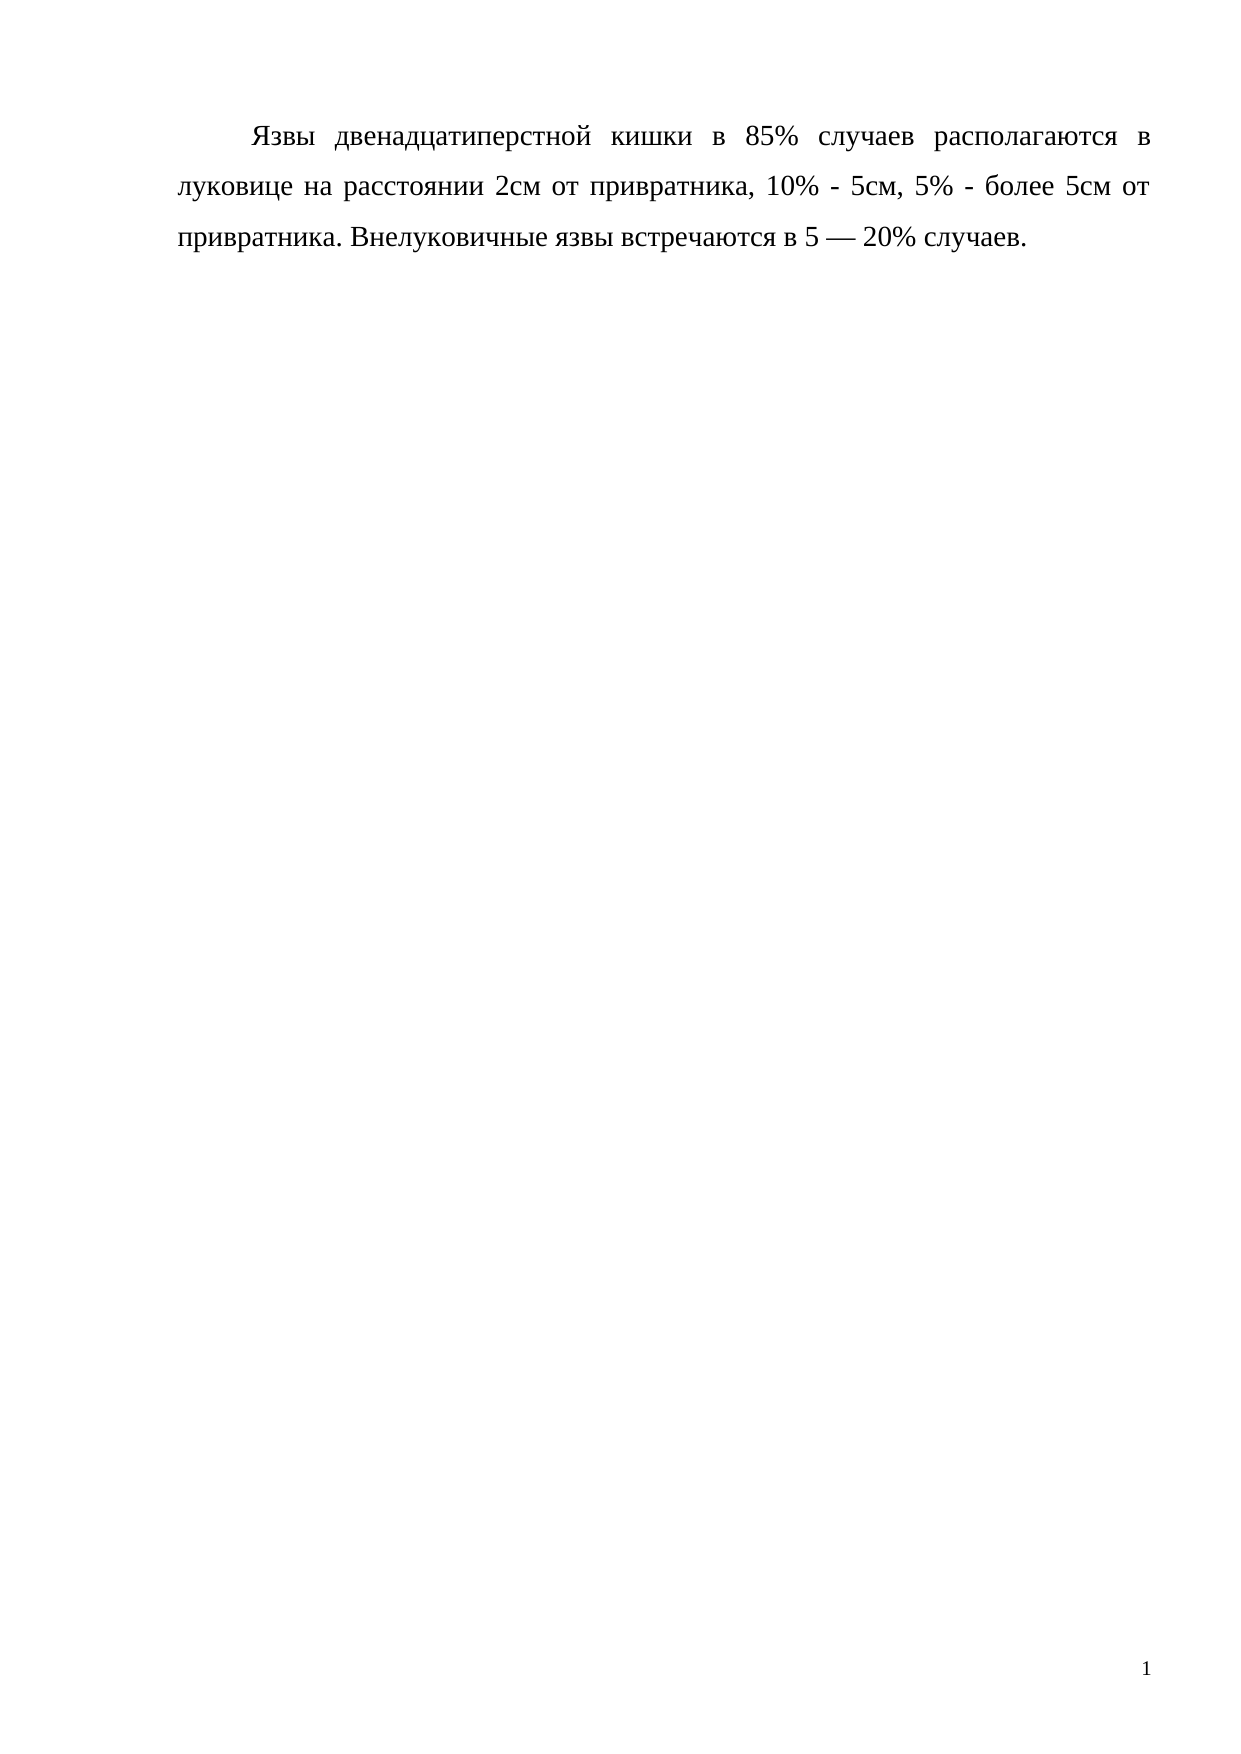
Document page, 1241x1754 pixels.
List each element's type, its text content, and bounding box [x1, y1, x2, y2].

text Язвы двенадцатиперстной кишки в 85% случаев располагаются в луковице на расстоянии 2см от привратника, 10% - 5см, 5% - более 5см от привратника. Внелуковичные язвы встречаются в 5 — 20% случаев. [177, 118, 1152, 252]
